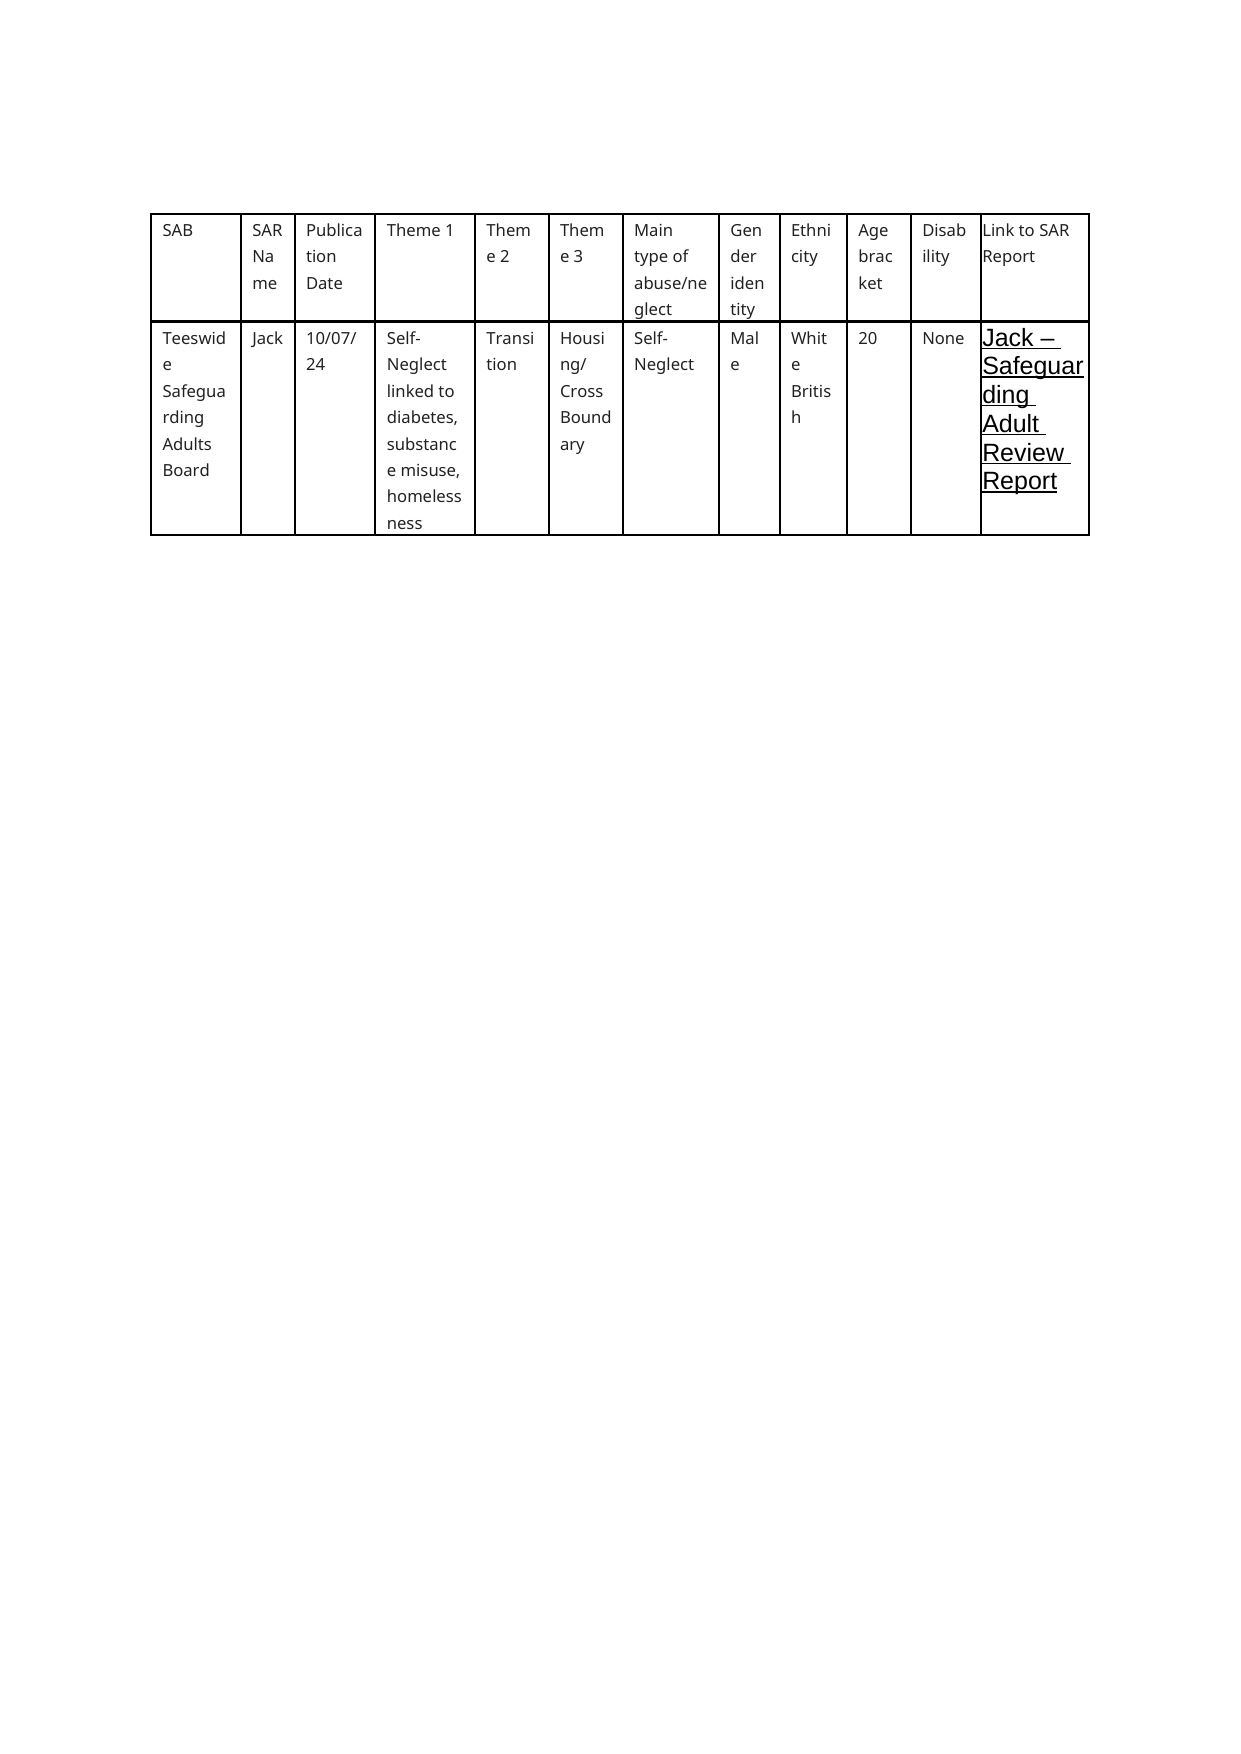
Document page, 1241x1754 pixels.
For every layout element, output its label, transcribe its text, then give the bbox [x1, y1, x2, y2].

table_cell White British [781, 323, 846, 534]
table_cell Male [720, 323, 779, 534]
table_header Main type of abuse/neglect [624, 215, 718, 320]
table_header Publication Date [296, 215, 374, 320]
table_header Theme 2 [476, 215, 548, 320]
table_cell Teeswide Safeguarding Adults Board [152, 323, 240, 534]
table_header Gender identity [720, 215, 779, 320]
table_header Theme 1 [376, 215, 474, 320]
table_cell Transition [476, 323, 548, 534]
table_cell None [912, 323, 980, 534]
table_header Link to SAR Report [982, 215, 1088, 320]
table_header Ethnicity [781, 215, 846, 320]
table_header Disability [912, 215, 980, 320]
table_cell Jack [242, 323, 294, 534]
table_cell 20 [848, 323, 910, 534]
table_header SAB [152, 215, 240, 320]
table_header Age bracket [848, 215, 910, 320]
table_cell Jack – Safeguarding Adult Review Report [982, 323, 1088, 534]
table_header Theme 3 [550, 215, 622, 320]
table_cell Self-Neglect [624, 323, 718, 534]
table_cell 10/07/24 [296, 323, 374, 534]
table_cell Self-Neglect linked to diabetes, substance misuse, homelessness [376, 323, 474, 534]
table_cell Housing/ Cross Boundary [550, 323, 622, 534]
table_header SAR Name [242, 215, 294, 320]
